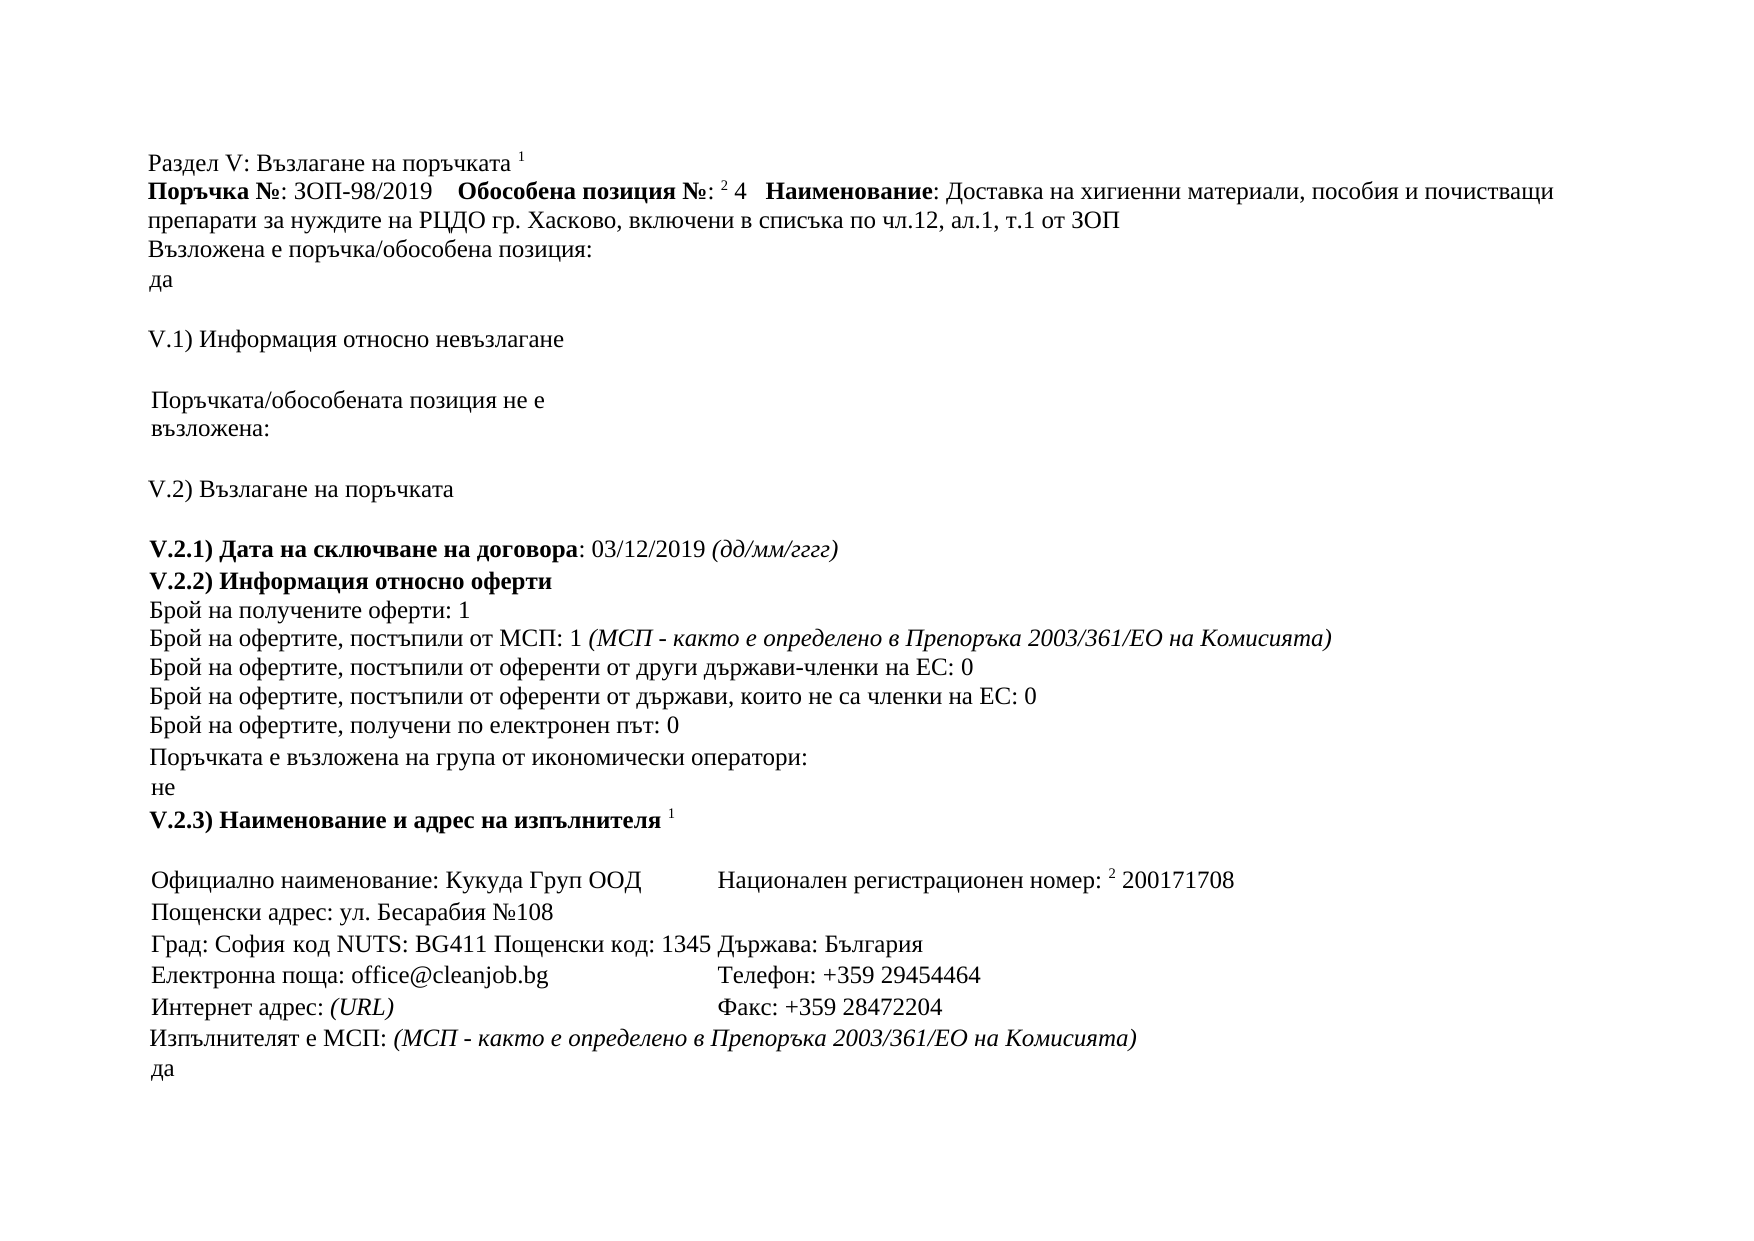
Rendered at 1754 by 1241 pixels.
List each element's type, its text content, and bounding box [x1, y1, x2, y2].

table_header да [148, 263, 181, 294]
table_cell V.2.2) Информация относно оферти Брой на получените оферти: 1 Брой на офертите, постъпили от МСП: 1 (МСП - както е определено в Препоръка 2003/361/ЕО на Комисията) Брой на офертите, постъпили от оференти от други държави-членки на ЕС: 0 Брой на офертите, постъпили от оференти от държави, които не са членки на ЕС: 0 Брой на офертите, получени по електронен път: 0 [148, 564, 1606, 740]
table_header [148, 382, 686, 445]
text V.1) Информация относно невъзлагане [148, 324, 1606, 352]
table_cell Поръчката е възложена на група от икономически оператори: [148, 740, 1606, 804]
text Раздел V: Възлагане на поръчката 1 [148, 148, 1606, 176]
text Поръчка №: ЗОП-98/2019 Обособена позиция №: 2 4 Наименование: Доставка на хигиенни материали, пособия и почистващи препарати за нуждите на РЦДО гр. Хасково, включени в списъка по чл.12, ал.1, т.1 от ЗОП [148, 176, 1606, 234]
table_header V.2.1) Дата на сключване на договора: 03/12/2019 (дд/мм/гггг) [148, 533, 1606, 564]
text V.2) Възлагане на поръчката [148, 474, 1606, 503]
text Възложена е поръчка/обособена позиция: [148, 234, 1606, 263]
table_cell V.2.3) Наименование и адрес на изпълнителя 1 Изпълнителят е МСП: (МСП - както е определено в Препоръка 2003/361/ЕО на Комисията) [148, 804, 1606, 1085]
